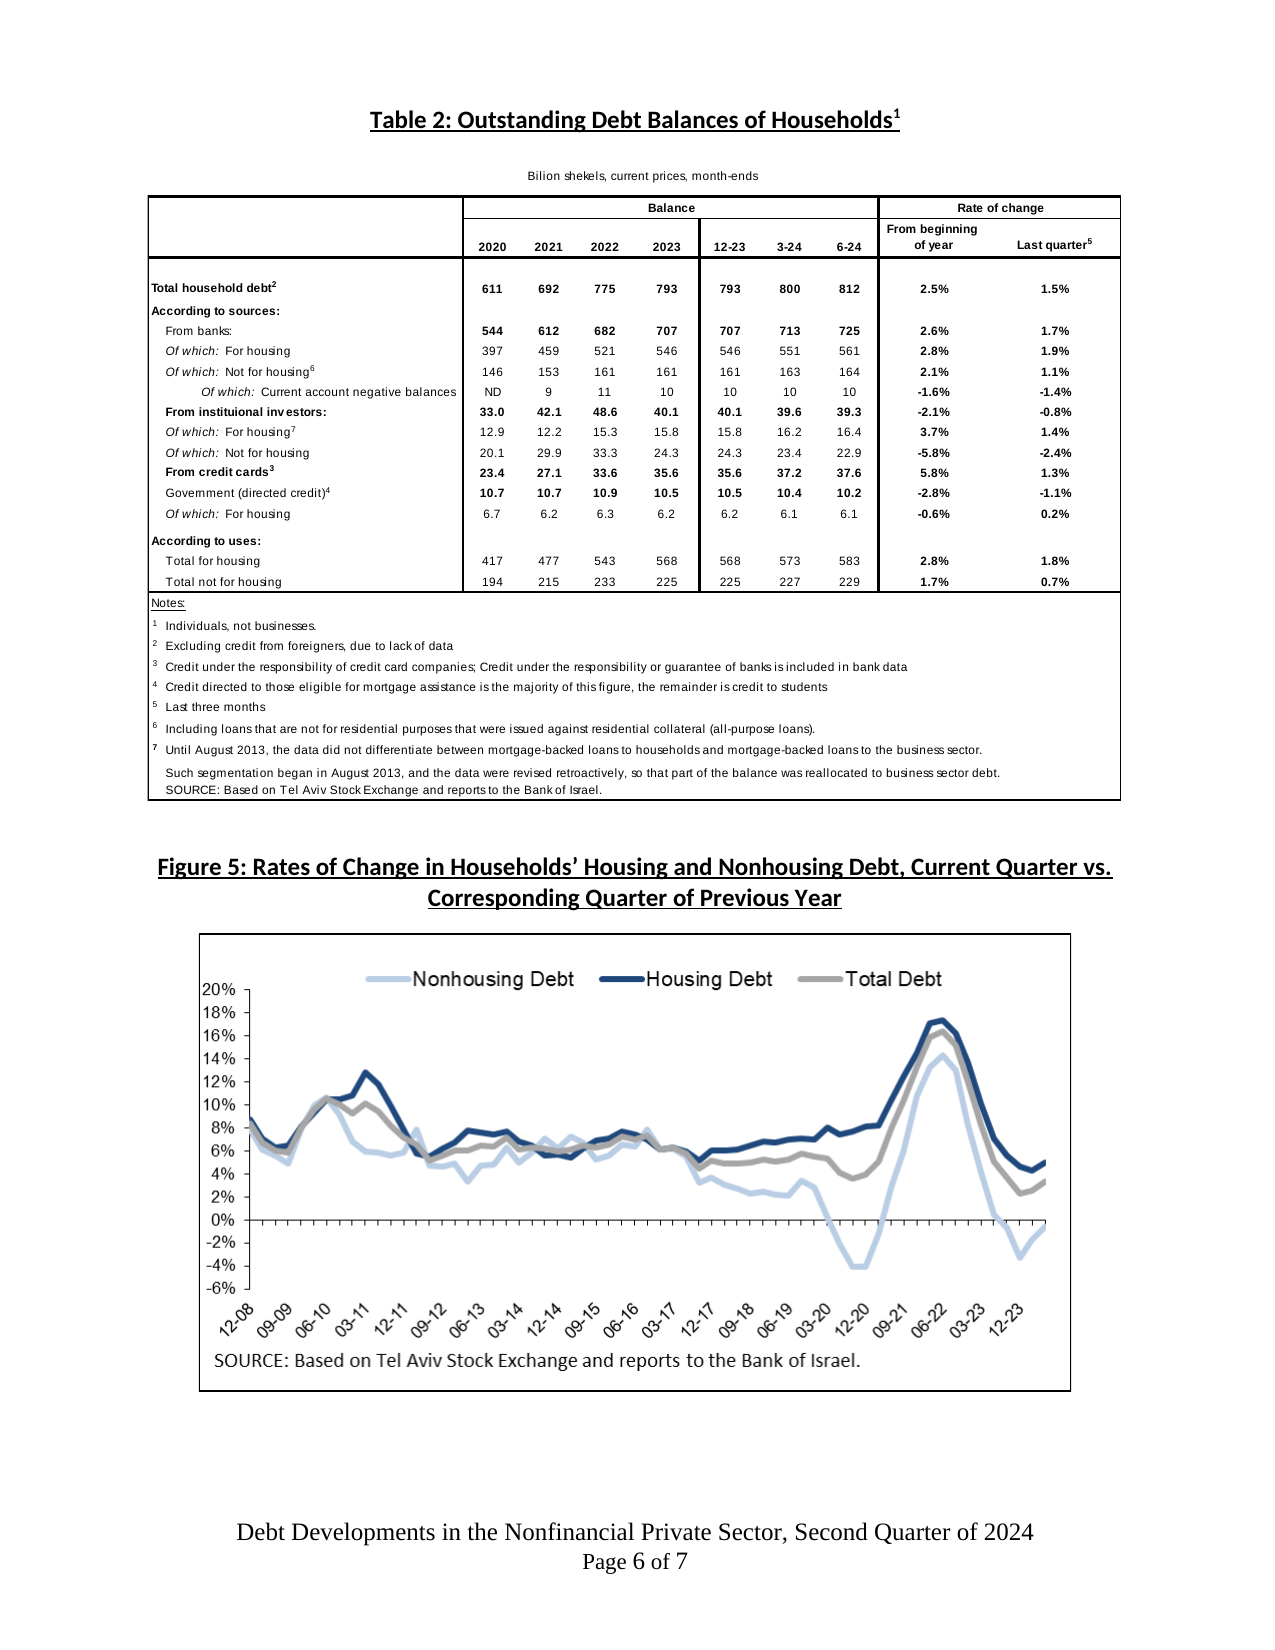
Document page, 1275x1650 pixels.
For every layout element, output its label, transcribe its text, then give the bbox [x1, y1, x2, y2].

picture [198, 933, 1072, 1392]
text Figure 5: Rates of Change in Households’ Housing and Nonhousing Debt, Current Quarter vs. Corresponding Quarter of Previous Year [148, 851, 1122, 912]
text Table 2: Outstanding Debt Balances of Households1 [148, 104, 1122, 135]
